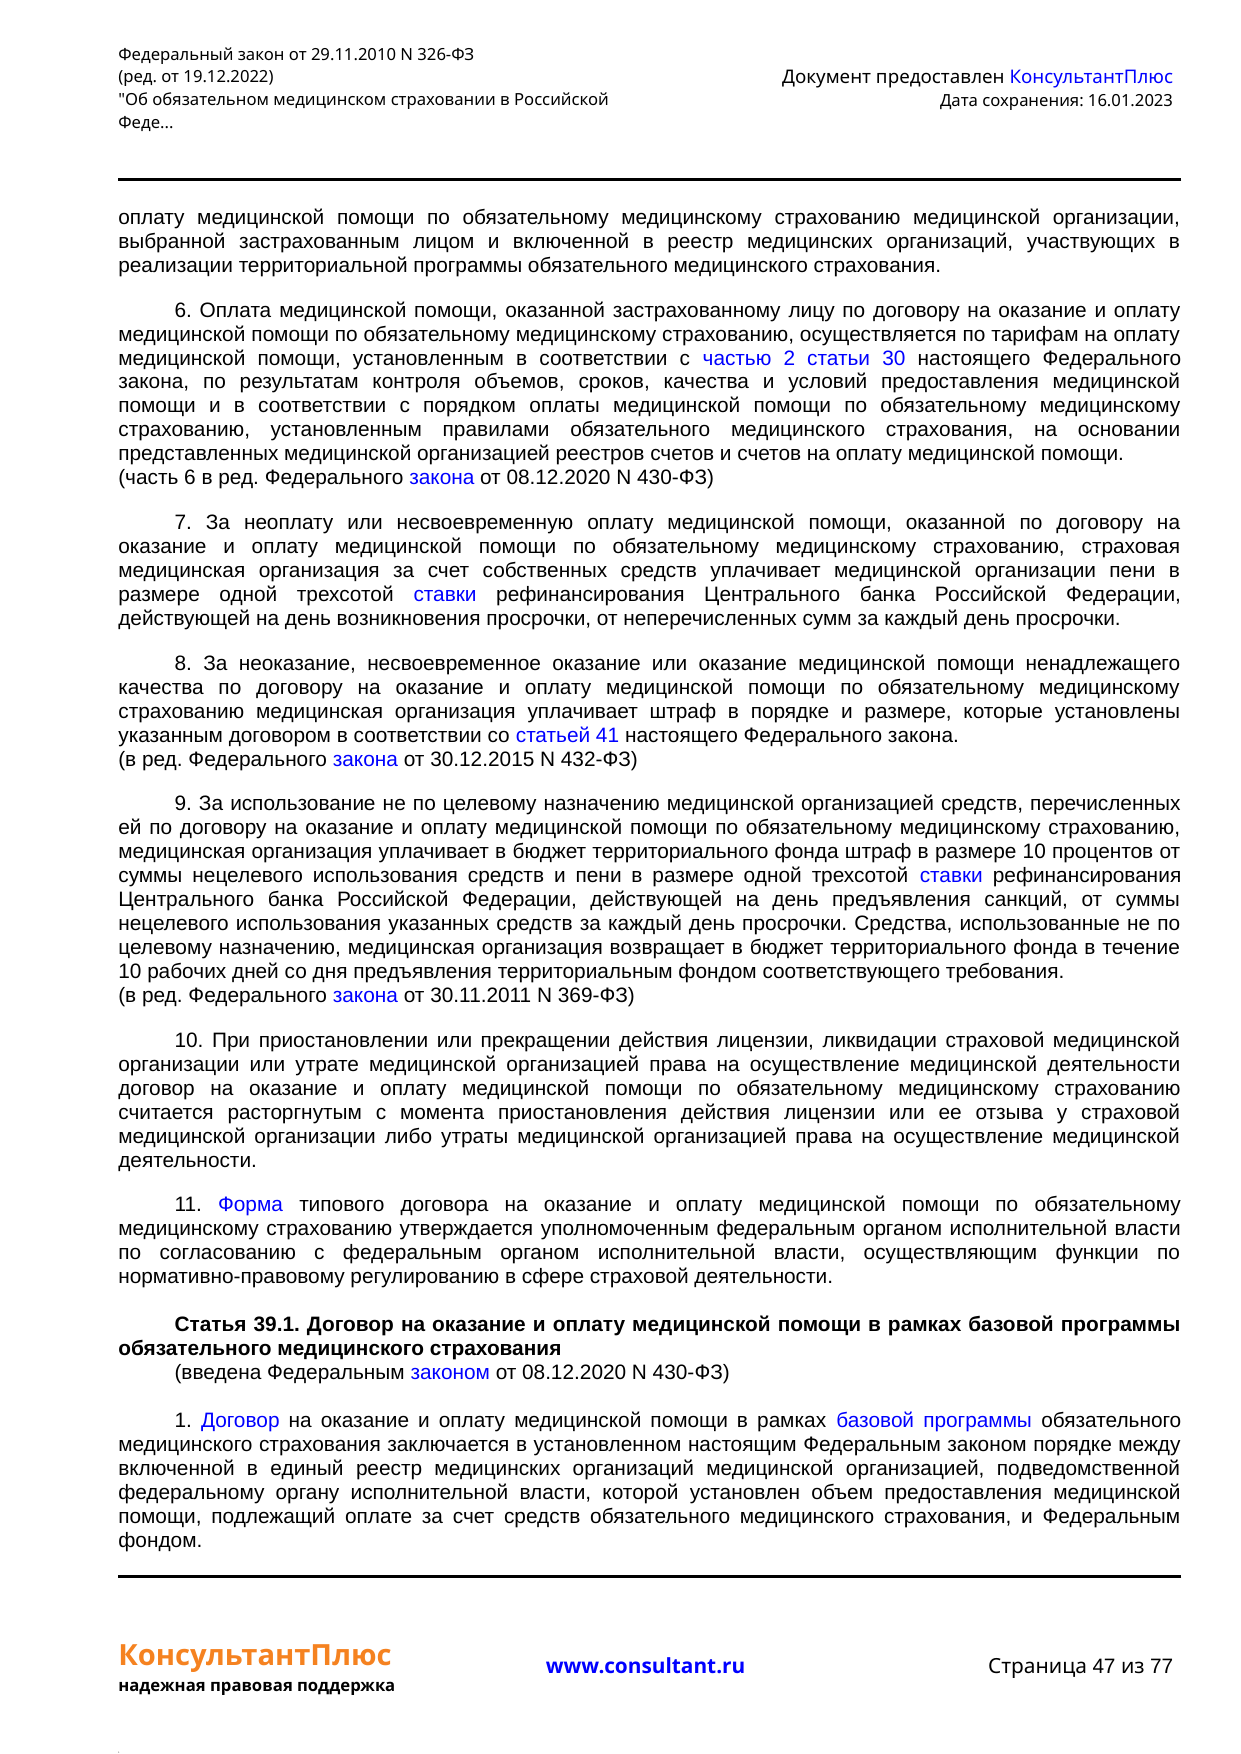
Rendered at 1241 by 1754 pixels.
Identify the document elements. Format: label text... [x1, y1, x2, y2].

text (введена Федеральным законом от 08.12.2020 N 430-ФЗ) [118, 1360, 1181, 1384]
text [118, 205, 1181, 277]
text 10. При приостановлении или прекращении действия лицензии, ликвидации страховой медицинской организации или утрате медицинской организацией права на осуществление медицинской деятельности договор на оказание и оплату медицинской помощи по обязательному медицинскому страхованию считается расторгнутым с момента приостановления действия лицензии или ее отзыва у страховой медицинской организации либо утраты медицинской организацией права на осуществление медицинской деятельности. [118, 1028, 1181, 1171]
text 9. За использование не по целевому назначению медицинской организацией средств, перечисленных ей по договору на оказание и оплату медицинской помощи по обязательному медицинскому страхованию, медицинская организация уплачивает в бюджет территориального фонда штраф в размере 10 процентов от суммы нецелевого использования средств и пени в размере одной трехсотой ставки рефинансирования Центрального банка Российской Федерации, действующей на день предъявления санкций, от суммы нецелевого использования указанных средств за каждый день просрочки. Средства, использованные не по целевому назначению, медицинская организация возвращает в бюджет территориального фонда в течение 10 рабочих дней со дня предъявления территориальным фондом соответствующего требования. [118, 791, 1181, 983]
text 1. Договор на оказание и оплату медицинской помощи в рамках базовой программы обязательного медицинского страхования заключается в установленном настоящим Федеральным законом порядке между включенной в единый реестр медицинских организаций медицинской организацией, подведомственной федеральному органу исполнительной власти, которой установлен объем предоставления медицинской помощи, подлежащий оплате за счет средств обязательного медицинского страхования, и Федеральным фондом. [118, 1408, 1181, 1552]
text 8. За неоказание, несвоевременное оказание или оказание медицинской помощи ненадлежащего качества по договору на оказание и оплату медицинской помощи по обязательному медицинскому страхованию медицинская организация уплачивает штраф в порядке и размере, которые установлены указанным договором в соответствии со статьей 41 настоящего Федерального закона. [118, 651, 1181, 746]
text (в ред. Федерального закона от 30.11.2011 N 369-ФЗ) [118, 983, 1181, 1007]
text 7. За неоплату или несвоевременную оплату медицинской помощи, оказанной по договору на оказание и оплату медицинской помощи по обязательному медицинскому страхованию, страховая медицинская организация за счет собственных средств уплачивает медицинской организации пени в размере одной трехсотой ставки рефинансирования Центрального банка Российской Федерации, действующей на день возникновения просрочки, от неперечисленных сумм за каждый день просрочки. [118, 510, 1181, 630]
text 11. Форма типового договора на оказание и оплату медицинской помощи по обязательному медицинскому страхованию утверждается уполномоченным федеральным органом исполнительной власти по согласованию с федеральным органом исполнительной власти, осуществляющим функции по нормативно-правовому регулированию в сфере страховой деятельности. [118, 1192, 1181, 1288]
text (часть 6 в ред. Федерального закона от 08.12.2020 N 430-ФЗ) [118, 465, 1181, 489]
title Статья 39.1. Договор на оказание и оплату медицинской помощи в рамках базовой программы обязательного медицинского страхования [118, 1312, 1181, 1360]
text 6. Оплата медицинской помощи, оказанной застрахованному лицу по договору на оказание и оплату медицинской помощи по обязательному медицинскому страхованию, осуществляется по тарифам на оплату медицинской помощи, установленным в соответствии с частью 2 статьи 30 настоящего Федерального закона, по результатам контроля объемов, сроков, качества и условий предоставления медицинской помощи и в соответствии с порядком оплаты медицинской помощи по обязательному медицинскому страхованию, установленным правилами обязательного медицинского страхования, на основании представленных медицинской организацией реестров счетов и счетов на оплату медицинской помощи. [118, 297, 1181, 465]
text (в ред. Федерального закона от 30.12.2015 N 432-ФЗ) [118, 746, 1181, 770]
